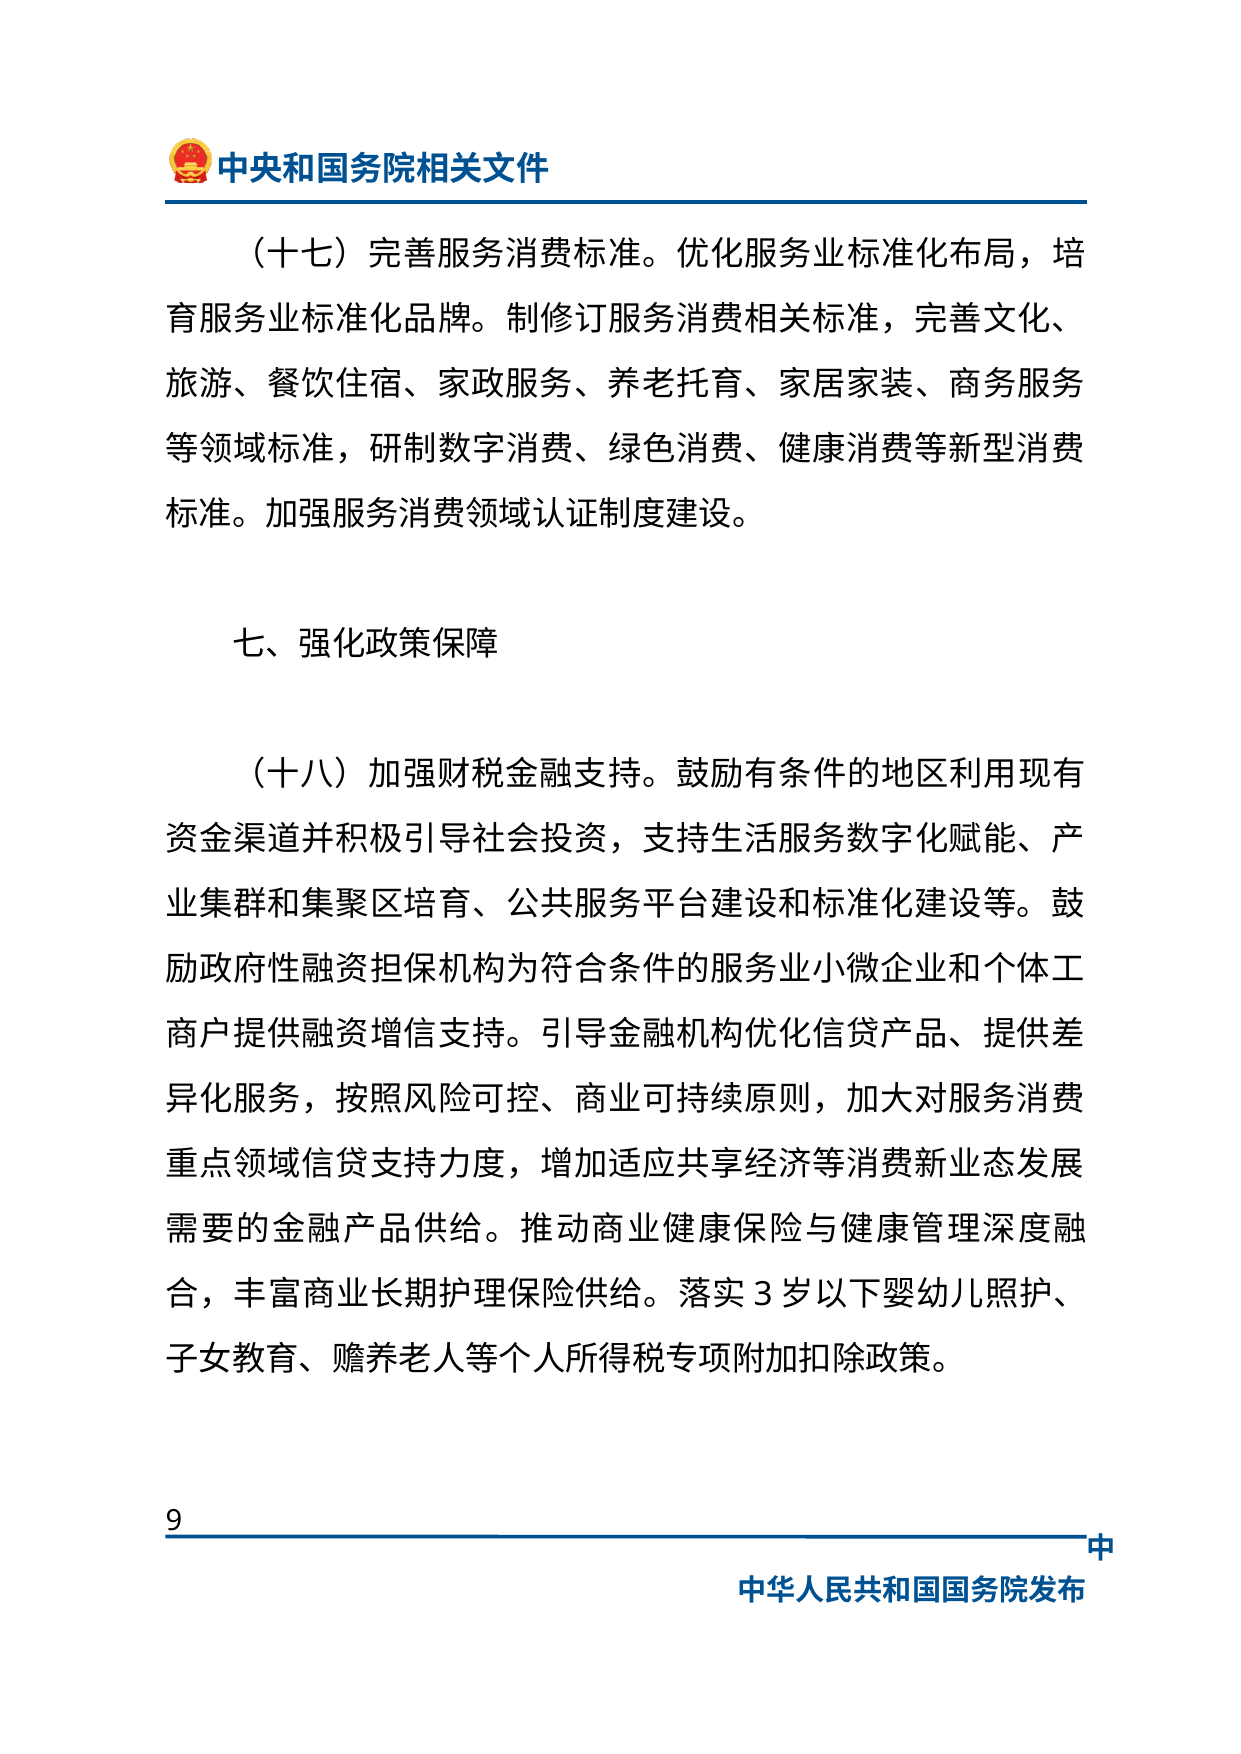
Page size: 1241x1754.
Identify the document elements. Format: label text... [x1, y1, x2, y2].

text 七、强化政策保障 [165, 608, 1087, 673]
picture [165, 136, 216, 187]
text （十七）完善服务消费标准。优化服务业标准化布局，培育服务业标准化品牌。制修订服务消费相关标准，完善文化、旅游、餐饮住宿、家政服务、养老托育、家居家装、商务服务等领域标准，研制数字消费、绿色消费、健康消费等新型消费标准。加强服务消费领域认证制度建设。 [165, 218, 1087, 543]
text （十八）加强财税金融支持。鼓励有条件的地区利用现有资金渠道并积极引导社会投资，支持生活服务数字化赋能、产业集群和集聚区培育、公共服务平台建设和标准化建设等。鼓励政府性融资担保机构为符合条件的服务业小微企业和个体工商户提供融资增信支持。引导金融机构优化信贷产品、提供差异化服务，按照风险可控、商业可持续原则，加大对服务消费重点领域信贷支持力度，增加适应共享经济等消费新业态发展需要的金融产品供给。推动商业健康保险与健康管理深度融合，丰富商业长期护理保险供给。落实3岁以下婴幼儿照护、子女教育、赡养老人等个人所得税专项附加扣除政策。 [165, 738, 1087, 1388]
